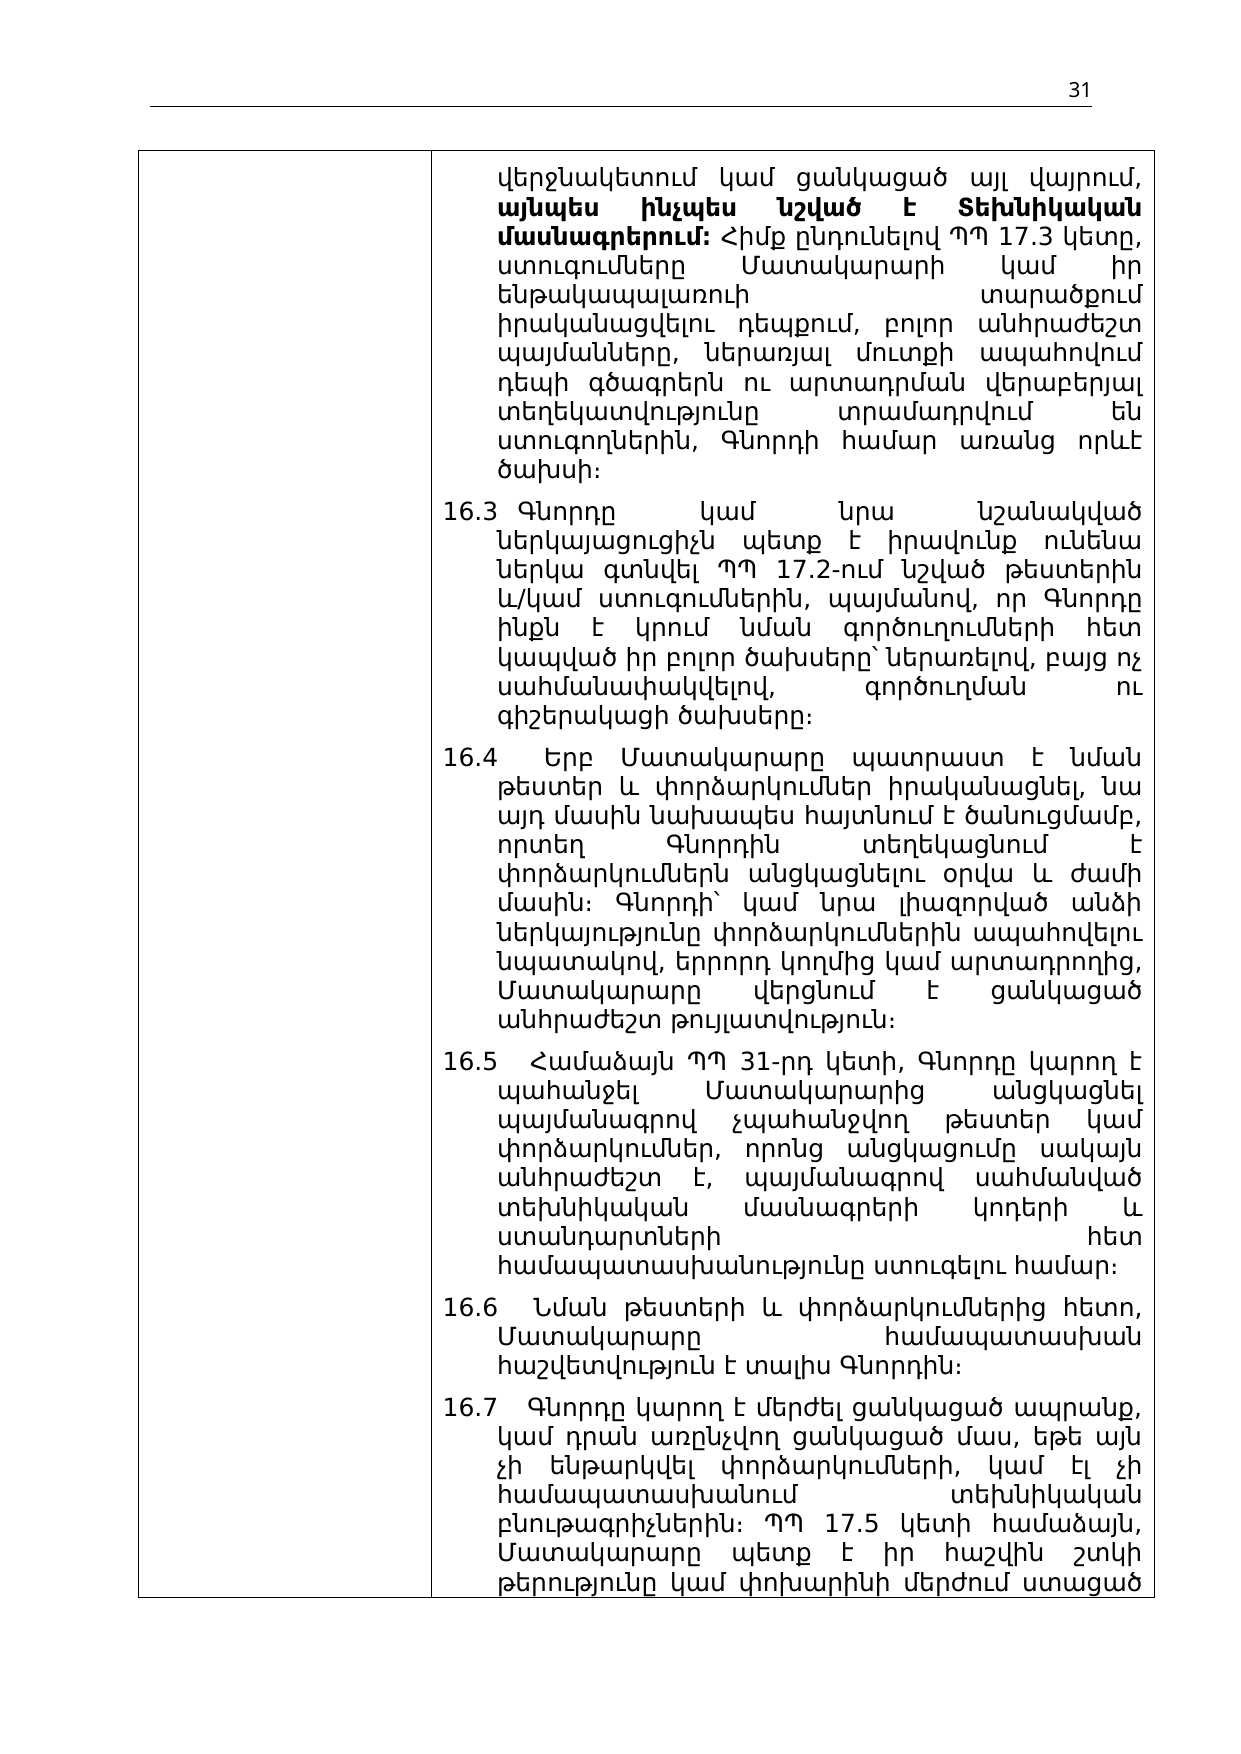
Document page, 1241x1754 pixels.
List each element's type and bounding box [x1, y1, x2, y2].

table_cell [139, 151, 431, 1597]
table_cell [432, 151, 1154, 1597]
